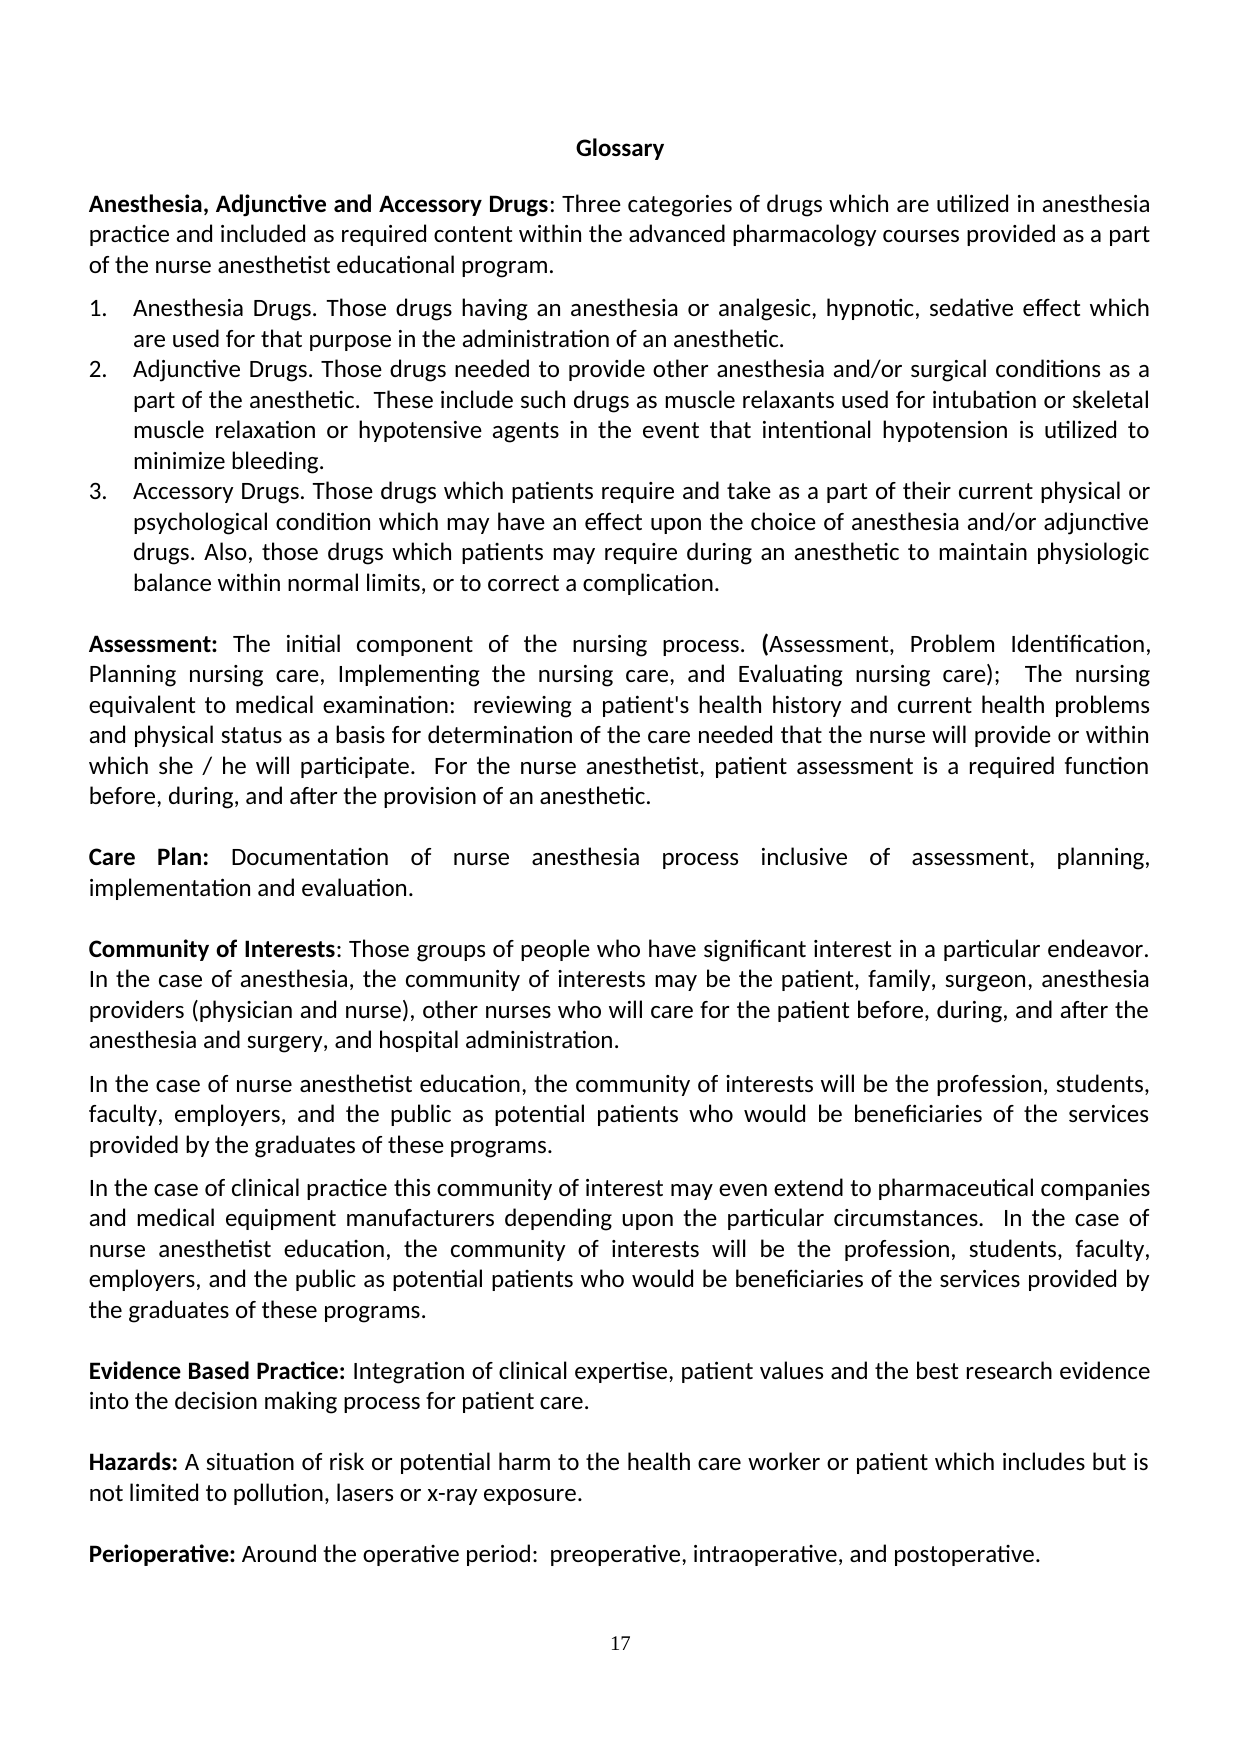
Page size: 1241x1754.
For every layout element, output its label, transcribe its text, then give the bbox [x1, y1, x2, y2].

list Adjunctive Drugs. Those drugs needed to provide other anesthesia and/or surgical conditions as a part of the anesthetic. These include such drugs as muscle relaxants used for intubation or skeletal muscle relaxation or hypotensive agents in the event that intentional hypotension is utilized to minimize bleeding. [88, 353, 1152, 475]
text In the case of clinical practice this community of interest may even extend to pharmaceutical companies and medical equipment manufacturers depending upon the particular circumstances. In the case of nurse anesthetist education, the community of interests will be the profession, students, faculty, employers, and the public as potential patients who would be beneficiaries of the services provided by the graduates of these programs. [88, 1172, 1152, 1324]
text Assessment: The initial component of the nursing process. (Assessment, Problem Identification, Planning nursing care, Implementing the nursing care, and Evaluating nursing care); The nursing equivalent to medical examination: reviewing a patient's health history and current health problems and physical status as a basis for determination of the care needed that the nurse will provide or within which she / he will participate. For the nurse anesthetist, patient assessment is a required function before, during, and after the provision of an anesthetic. [88, 628, 1152, 811]
text Evidence Based Practice: Integration of clinical expertise, patient values and the best research evidence into the decision making process for patient care. [88, 1355, 1152, 1416]
list Anesthesia Drugs. Those drugs having an anesthesia or analgesic, hypnotic, sedative effect which are used for that purpose in the administration of an anesthetic. [88, 292, 1152, 353]
text Care Plan: Documentation of nurse anesthesia process inclusive of assessment, planning, implementation and evaluation. [88, 842, 1152, 903]
list Accessory Drugs. Those drugs which patients require and take as a part of their current physical or psychological condition which may have an effect upon the choice of anesthesia and/or adjunctive drugs. Also, those drugs which patients may require during an anesthetic to maintain physiologic balance within normal limits, or to correct a complication. [88, 475, 1152, 597]
text Perioperative: Around the operative period: preoperative, intraoperative, and postoperative. [88, 1538, 1152, 1568]
text Anesthesia, Adjunctive and Accessory Drugs: Three categories of drugs which are utilized in anesthesia practice and included as required content within the advanced pharmacology courses provided as a part of the nurse anesthetist educational program. [88, 188, 1152, 280]
text Community of Interests: Those groups of people who have significant interest in a particular endeavor. In the case of anesthesia, the community of interests may be the patient, family, surgeon, anesthesia providers (physician and nurse), other nurses who will care for the patient before, during, and after the anesthesia and surgery, and hospital administration. [88, 933, 1152, 1055]
text In the case of nurse anesthetist education, the community of interests will be the profession, students, faculty, employers, and the public as potential patients who would be beneficiaries of the services provided by the graduates of these programs. [88, 1068, 1152, 1159]
text Glossary [88, 133, 1152, 163]
text Hazards: A situation of risk or potential harm to the health care worker or patient which includes but is not limited to pollution, lasers or x-ray exposure. [88, 1446, 1152, 1507]
